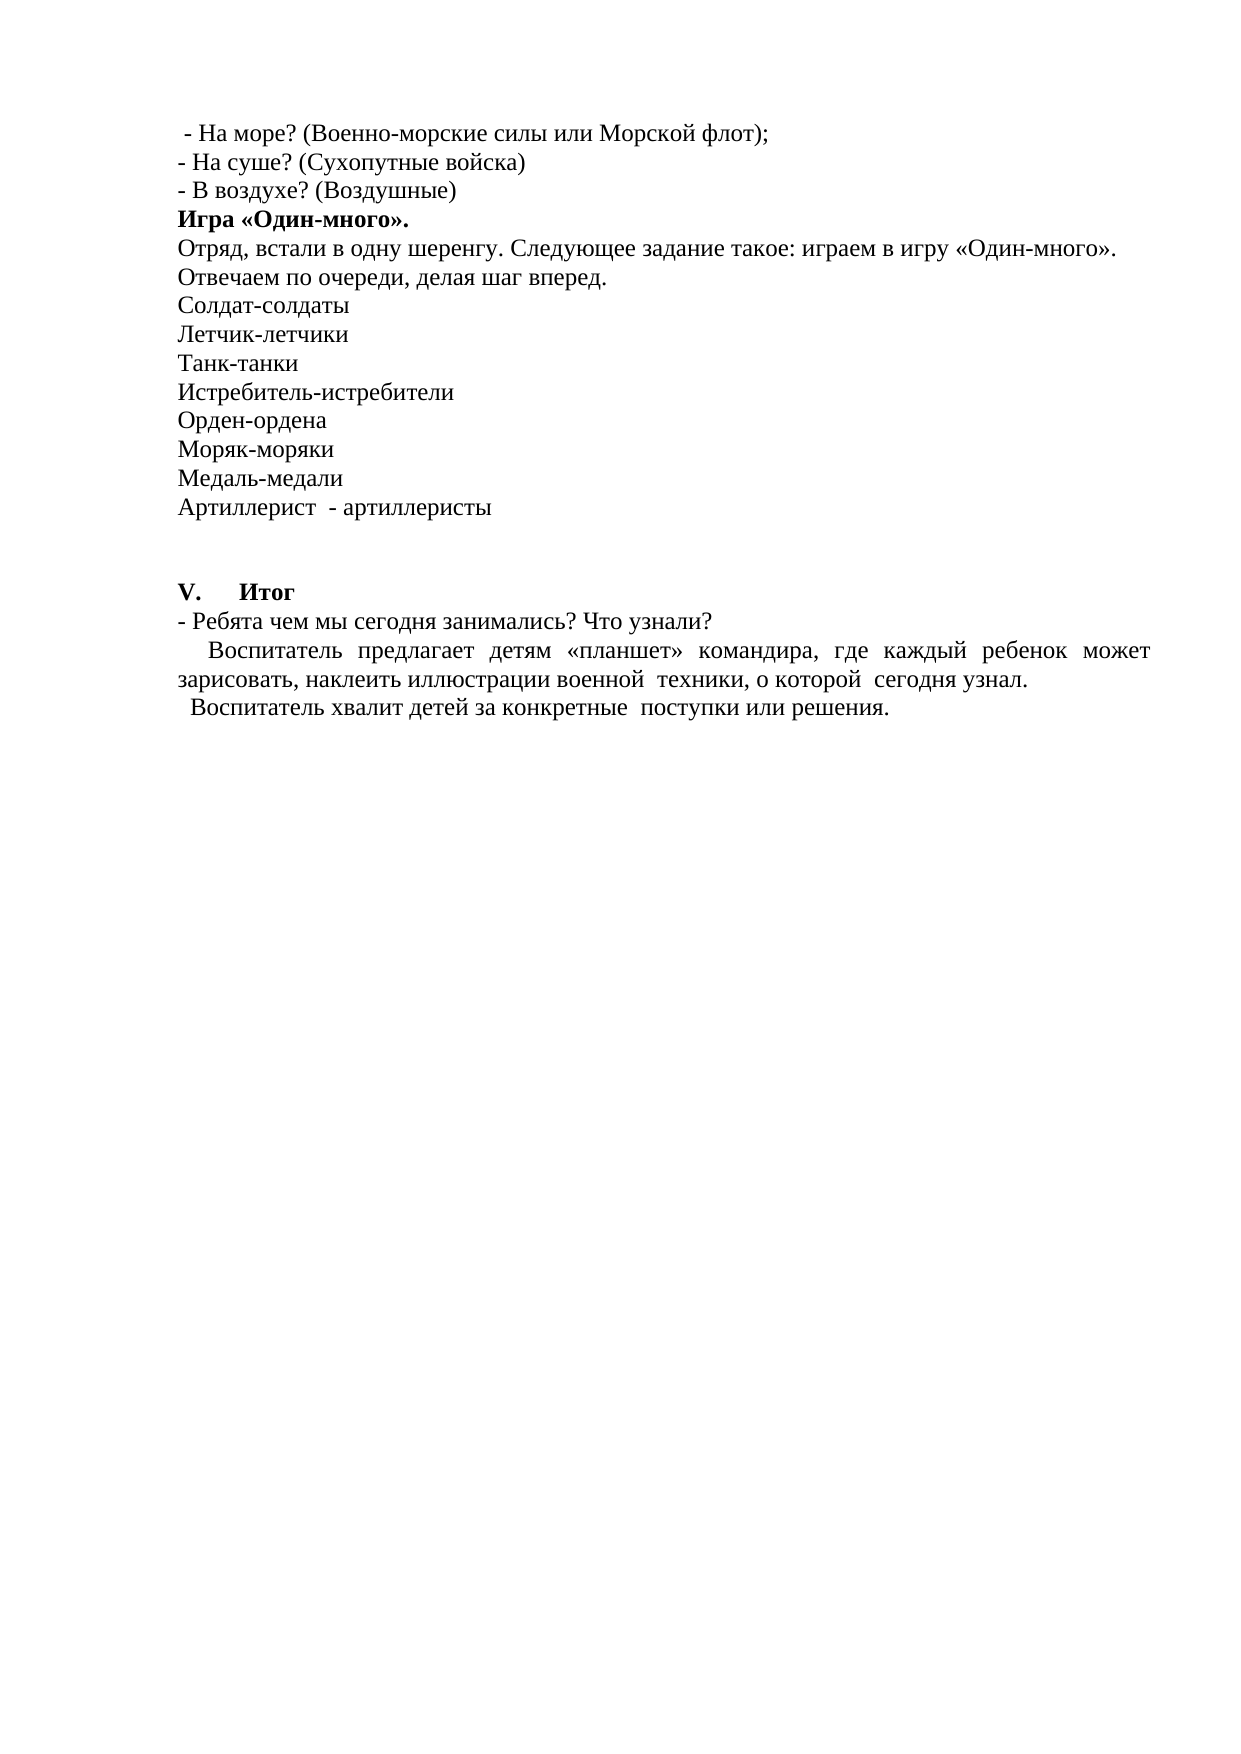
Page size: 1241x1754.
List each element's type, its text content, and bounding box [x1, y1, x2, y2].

text - Ребята чем мы сегодня занимались? Что узнали? [177, 606, 1152, 635]
text - На море? (Военно-морские силы или Морской флот); [177, 118, 1152, 147]
text Солдат-солдаты [177, 291, 1152, 319]
text Танк-танки [177, 348, 1152, 377]
text - В воздухе? (Воздушные) [177, 176, 1152, 204]
text Моряк-моряки [177, 434, 1152, 463]
text Игра «Один-много». [177, 204, 1152, 233]
text Медаль-медали [177, 463, 1152, 492]
text Орден-ордена [177, 406, 1152, 434]
text Воспитатель хвалит детей за конкретные поступки или решения. [177, 692, 1152, 721]
text - На суше? (Сухопутные войска) [177, 147, 1152, 176]
text Воспитатель предлагает детям «планшет» командира, где каждый ребенок может зарисовать, наклеить иллюстрации военной техники, о которой сегодня узнал. [177, 635, 1152, 692]
text Артиллерист - артиллеристы [177, 492, 1152, 577]
text Отряд, встали в одну шеренгу. Следующее задание такое: играем в игру «Один-много». Отвечаем по очереди, делая шаг вперед. [177, 233, 1152, 291]
text V. Итог [177, 577, 1152, 606]
text Истребитель-истребители [177, 377, 1152, 406]
text Летчик-летчики [177, 319, 1152, 348]
